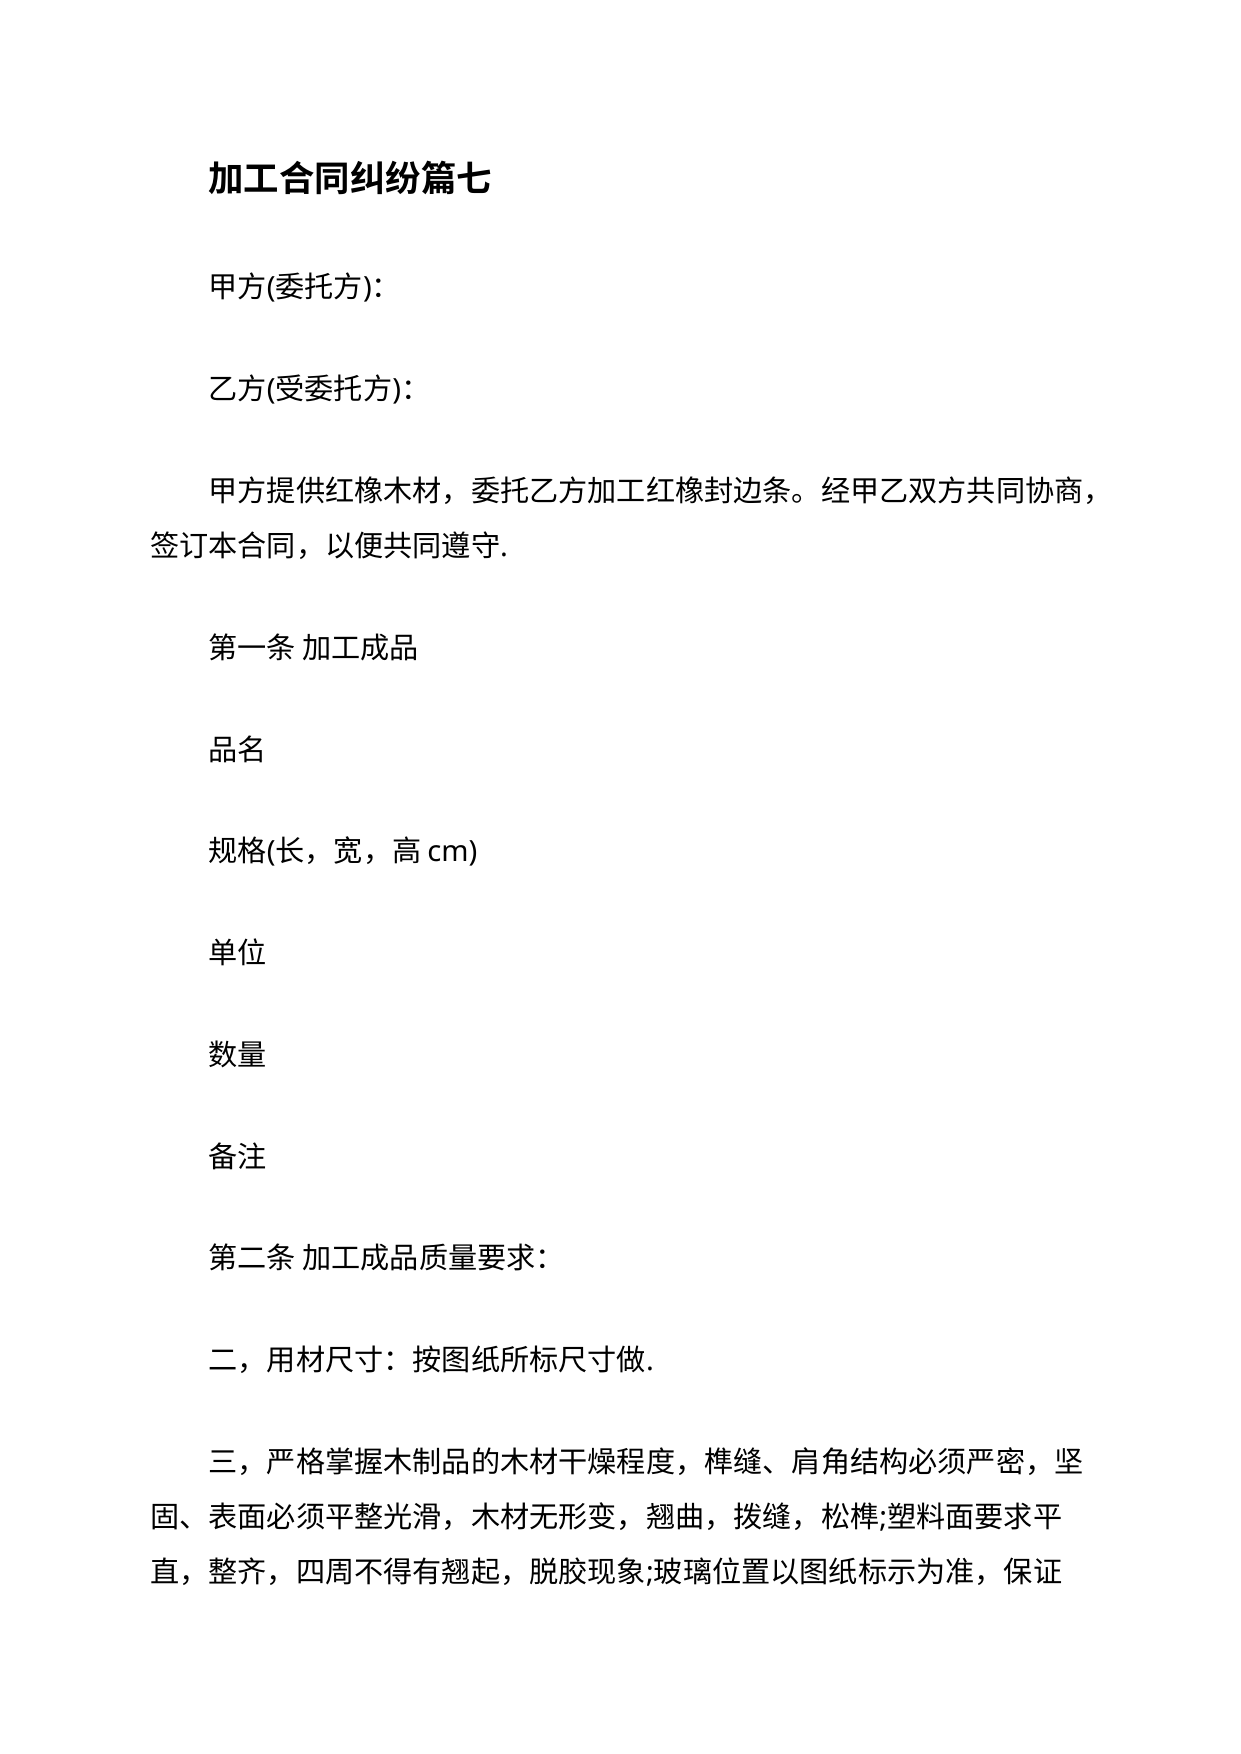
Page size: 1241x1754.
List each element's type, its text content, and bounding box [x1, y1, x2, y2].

text 甲方(委托方)： [150, 263, 1090, 306]
text 第一条 加工成品 [150, 624, 1090, 667]
text 备注 [150, 1133, 1090, 1176]
text 规格(长，宽，高cm) [150, 828, 1090, 870]
text 二，用材尺寸：按图纸所标尺寸做. [150, 1337, 1090, 1379]
text 乙方(受委托方)： [150, 365, 1090, 408]
text 加工合同纠纷篇七 [150, 150, 1090, 201]
text 单位 [150, 930, 1090, 972]
text 品名 [150, 726, 1090, 768]
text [150, 1439, 1090, 1591]
text 甲方提供红橡木材，委托乙方加工红橡封边条。经甲乙双方共同协商，签订本合同，以便共同遵守. [150, 467, 1090, 565]
text 第二条 加工成品质量要求： [150, 1235, 1090, 1277]
text 数量 [150, 1032, 1090, 1074]
